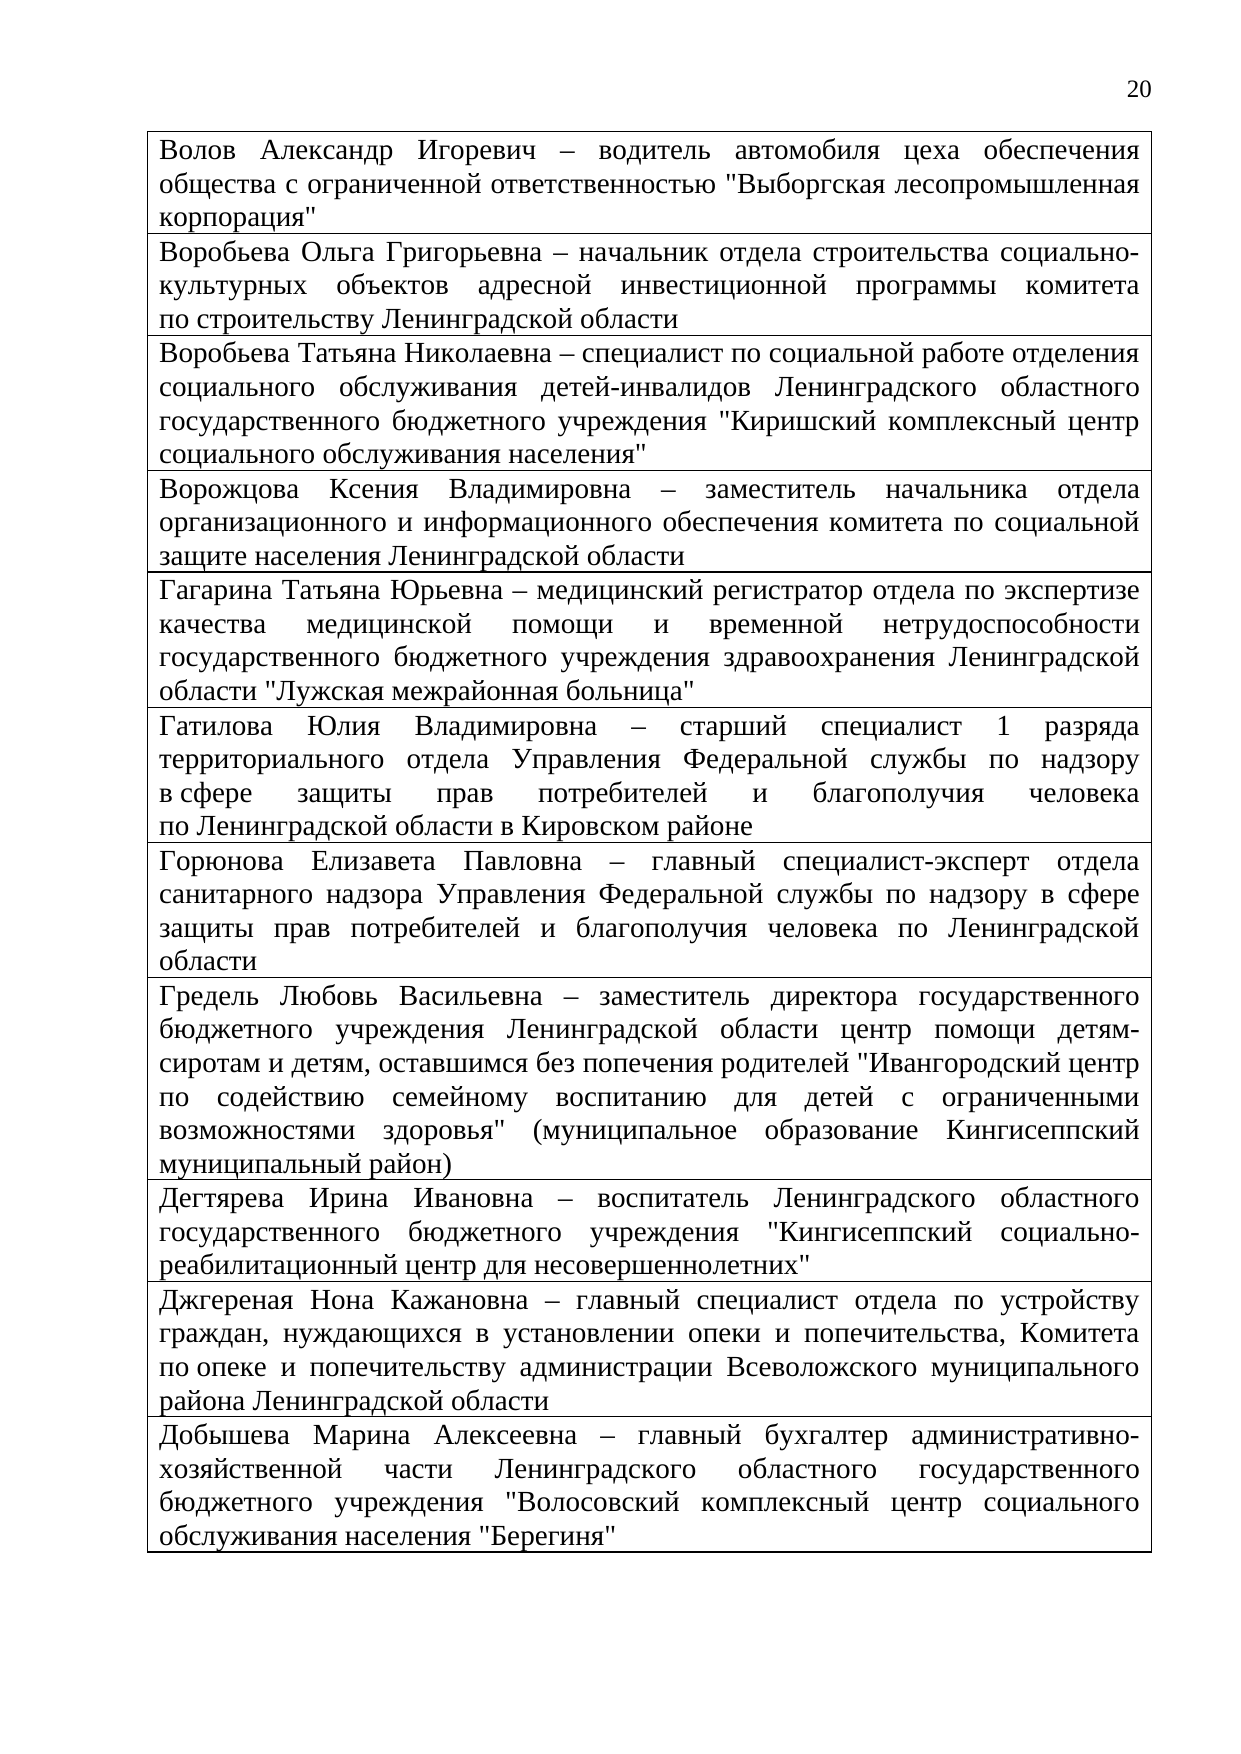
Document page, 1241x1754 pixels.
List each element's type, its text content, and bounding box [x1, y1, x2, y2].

table_cell Добышева Марина Алексеевна – главный бухгалтер административно-хозяйственной части Ленинградского областного государственного бюджетного учреждения "Волосовский комплексный центр социального обслуживания населения "Берегиня" [148, 1417, 1151, 1551]
table_cell Горюнова Елизавета Павловна – главный специалист-эксперт отдела санитарного надзора Управления Федеральной службы по надзору в сфере защиты прав потребителей и благополучия человека по Ленинградской области [148, 843, 1151, 977]
table_cell Дегтярева Ирина Ивановна – воспитатель Ленинградского областного государственного бюджетного учреждения "Кингисеппский социально-реабилитационный центр для несовершеннолетних" [148, 1180, 1151, 1281]
table_cell Гагарина Татьяна Юрьевна – медицинский регистратор отдела по экспертизе качества медицинской помощи и временной нетрудоспособности государственного бюджетного учреждения здравоохранения Ленинградской области "Лужская межрайонная больница" [148, 573, 1151, 707]
table_cell Воробьева Ольга Григорьевна – начальник отдела строительства социально-культурных объектов адресной инвестиционной программы комитета по строительству Ленинградской области [148, 234, 1151, 334]
table_cell Ворожцова Ксения Владимировна – заместитель начальника отдела организационного и информационного обеспечения комитета по социальной защите населения Ленинградской области [148, 471, 1151, 571]
table_cell Волов Александр Игоревич – водитель автомобиля цеха обеспечения общества с ограниченной ответственностью "Выборгская лесопромышленная корпорация" [148, 132, 1151, 233]
table_cell Гатилова Юлия Владимировна – старший специалист 1 разряда территориального отдела Управления Федеральной службы по надзору в сфере защиты прав потребителей и благополучия человека по Ленинградской области в Кировском районе [148, 708, 1151, 842]
table_cell Гредель Любовь Васильевна – заместитель директора государственного бюджетного учреждения Ленинградской области центр помощи детям-сиротам и детям, оставшимся без попечения родителей "Ивангородский центр по содействию семейному воспитанию для детей с ограниченными возможностями здоровья" (муниципальное образование Кингисеппский муниципальный район) [148, 978, 1151, 1179]
table_cell Воробьева Татьяна Николаевна – специалист по социальной работе отделения социального обслуживания детей-инвалидов Ленинградского областного государственного бюджетного учреждения "Киришский комплексный центр социального обслуживания населения" [148, 336, 1151, 470]
table_cell Джгереная Нона Кажановна – главный специалист отдела по устройству граждан, нуждающихся в установлении опеки и попечительства, Комитета по опеке и попечительству администрации Всеволожского муниципального района Ленинградской области [148, 1282, 1151, 1416]
